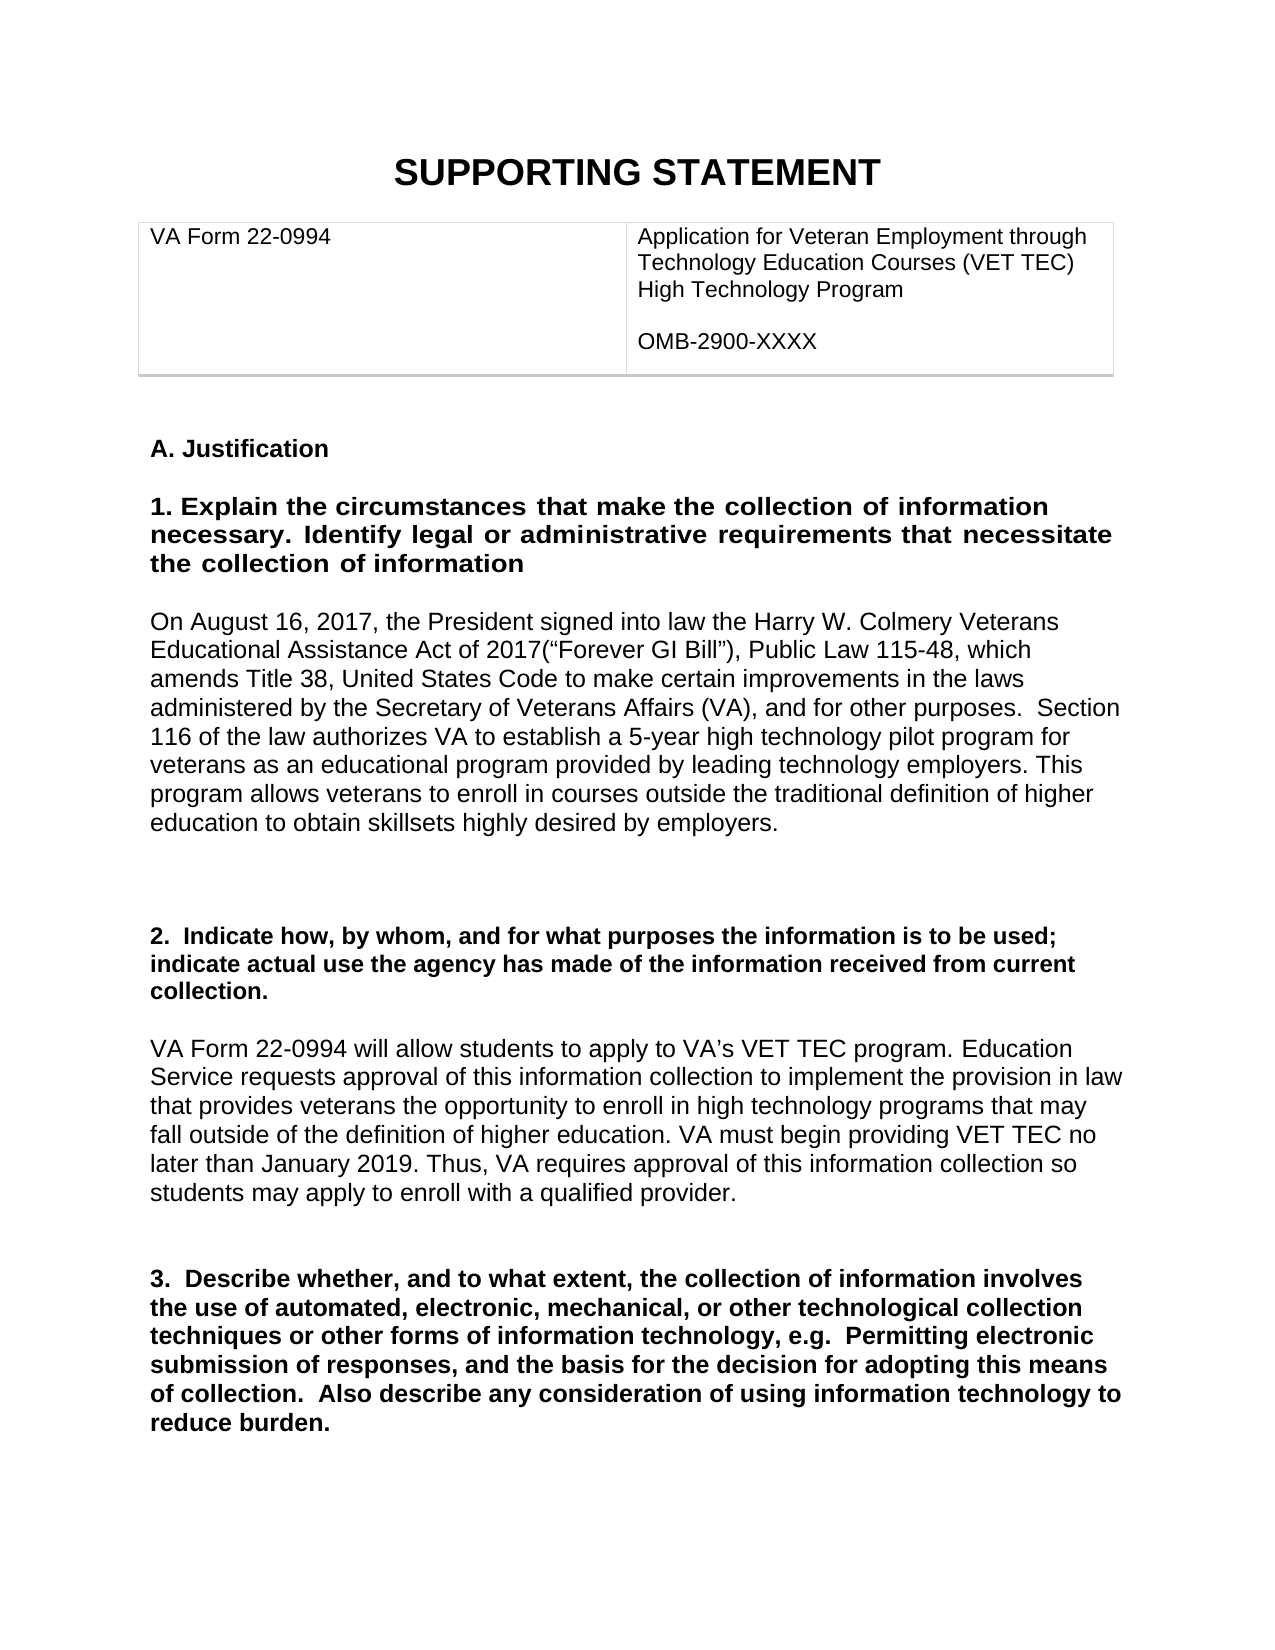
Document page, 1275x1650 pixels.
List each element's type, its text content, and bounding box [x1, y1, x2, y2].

text SUPPORTING STATEMENT [150, 150, 1125, 193]
text On August 16, 2017, the President signed into law the Harry W. Colmery Veterans Educational Assistance Act of 2017(“Forever GI Bill”), Public Law 115-48, which amends Title 38, United States Code to make certain improvements in the laws administered by the Secretary of Veterans Affairs (VA), and for other purposes. Section 116 of the law authorizes VA to establish a 5-year high technology pilot program for veterans as an educational program provided by leading technology employers. This program allows veterans to enroll in courses outside the traditional definition of higher education to obtain skillsets highly desired by employers. [150, 607, 1125, 837]
text VA Form 22-0994 will allow students to apply to VA’s VET TEC program. Education Service requests approval of this information collection to implement the provision in law that provides veterans the opportunity to enroll in high technology programs that may fall outside of the definition of higher education. VA must begin providing VET TEC no later than January 2019. Thus, VA requires approval of this information collection so students may apply to enroll with a qualified provider. [150, 1034, 1125, 1206]
table_header Application for Veteran Employment through Technology Education Courses (VET TEC) High Technology Program OMB-2900-XXXX [627, 223, 1113, 373]
text A. Justification [150, 434, 1125, 463]
text 3. Describe whether, and to what extent, the collection of information involves the use of automated, electronic, mechanical, or other technological collection techniques or other forms of information technology, e.g. Permitting electronic submission of responses, and the basis for the decision for adopting this means of collection. Also describe any consideration of using information technology to reduce burden. [150, 1264, 1125, 1436]
table_header VA Form 22-0994 [139, 223, 626, 373]
text 2. Indicate how, by whom, and for what purposes the information is to be used; indicate actual use the agency has made of the information received from current collection. [150, 922, 1125, 1005]
text 1. Explain the circumstances that make the collection of information necessary. Identify legal or administrative requirements that necessitate the collection of information [150, 492, 1125, 578]
